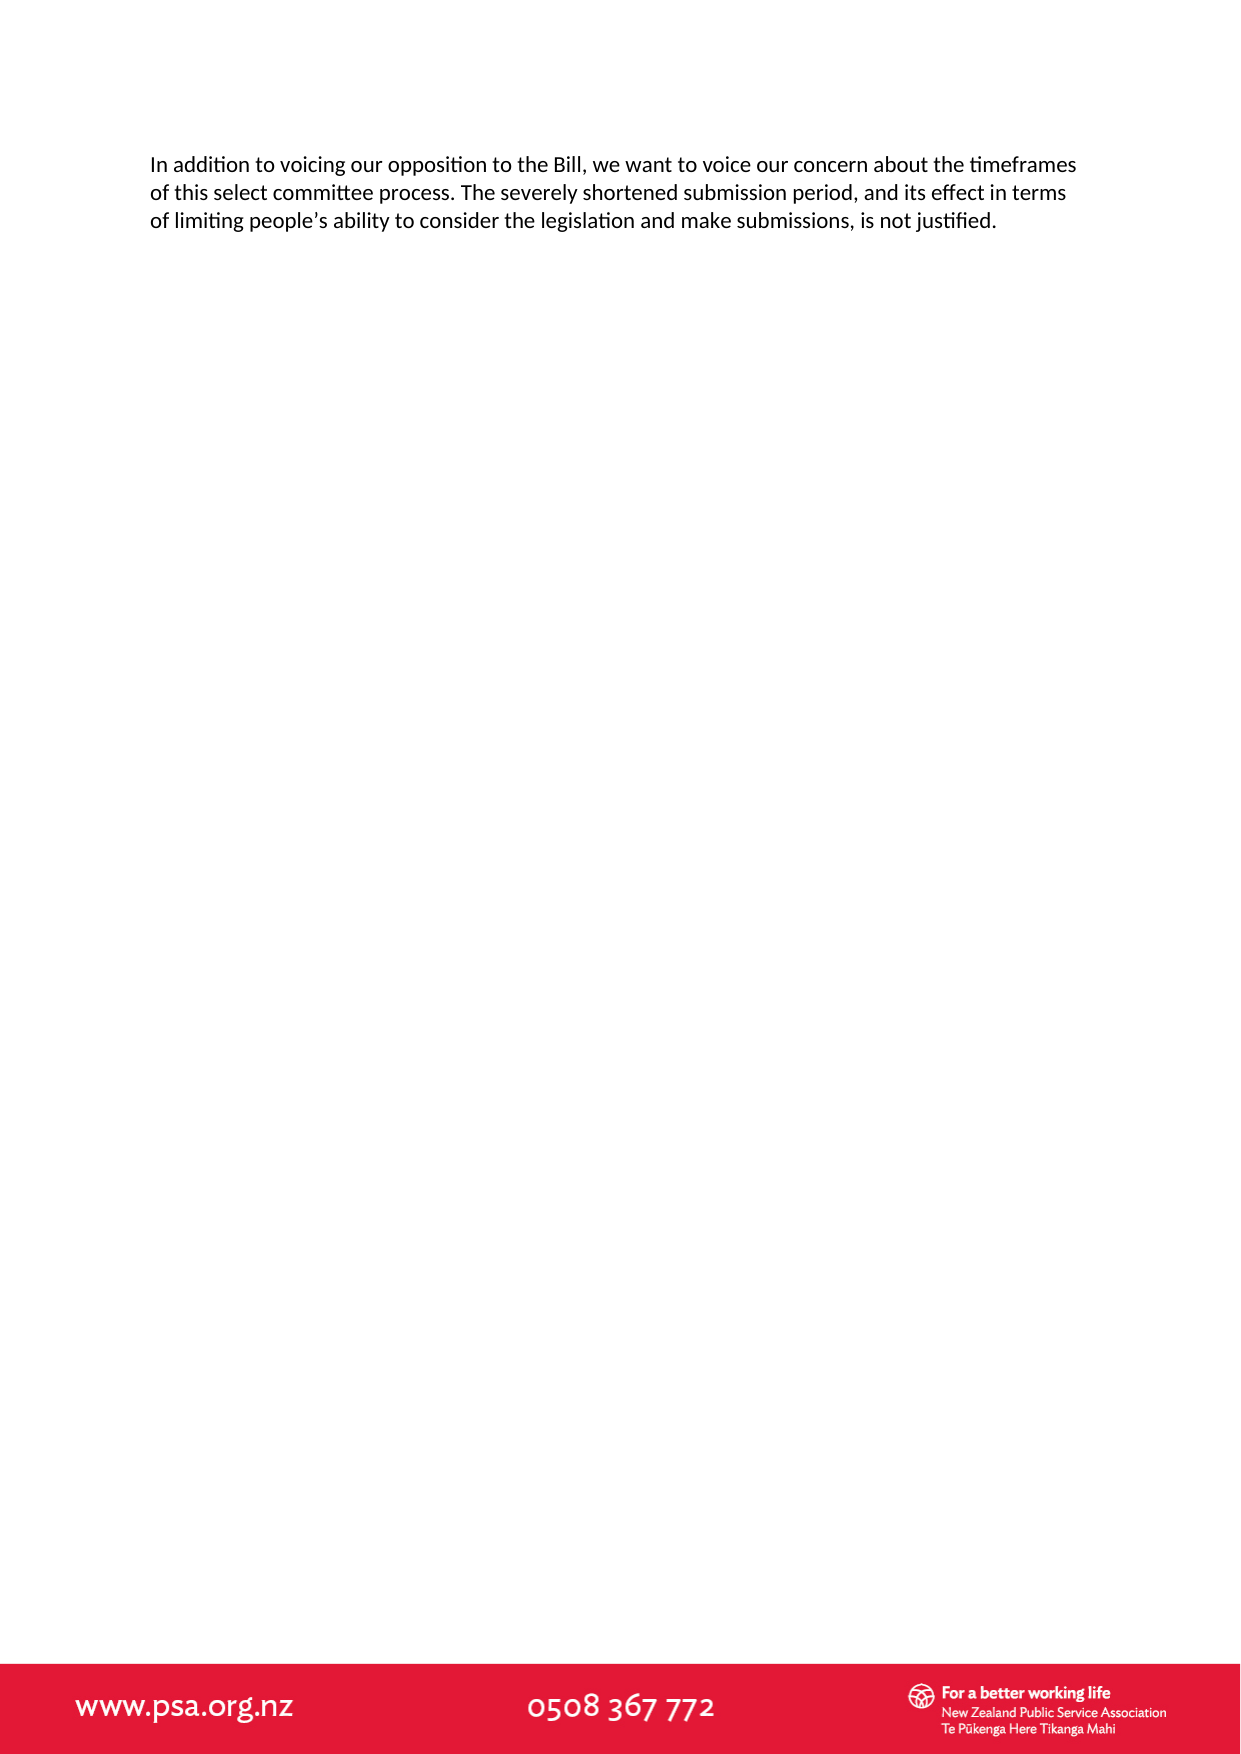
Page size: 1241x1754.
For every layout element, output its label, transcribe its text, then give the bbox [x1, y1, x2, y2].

text In addition to voicing our opposition to the Bill, we want to voice our concern about the timeframes of this select committee process. The severely shortened submission period, and its effect in terms of limiting people’s ability to consider the legislation and make submissions, is not justified. [150, 150, 1090, 234]
picture [0, 1592, 1241, 1754]
